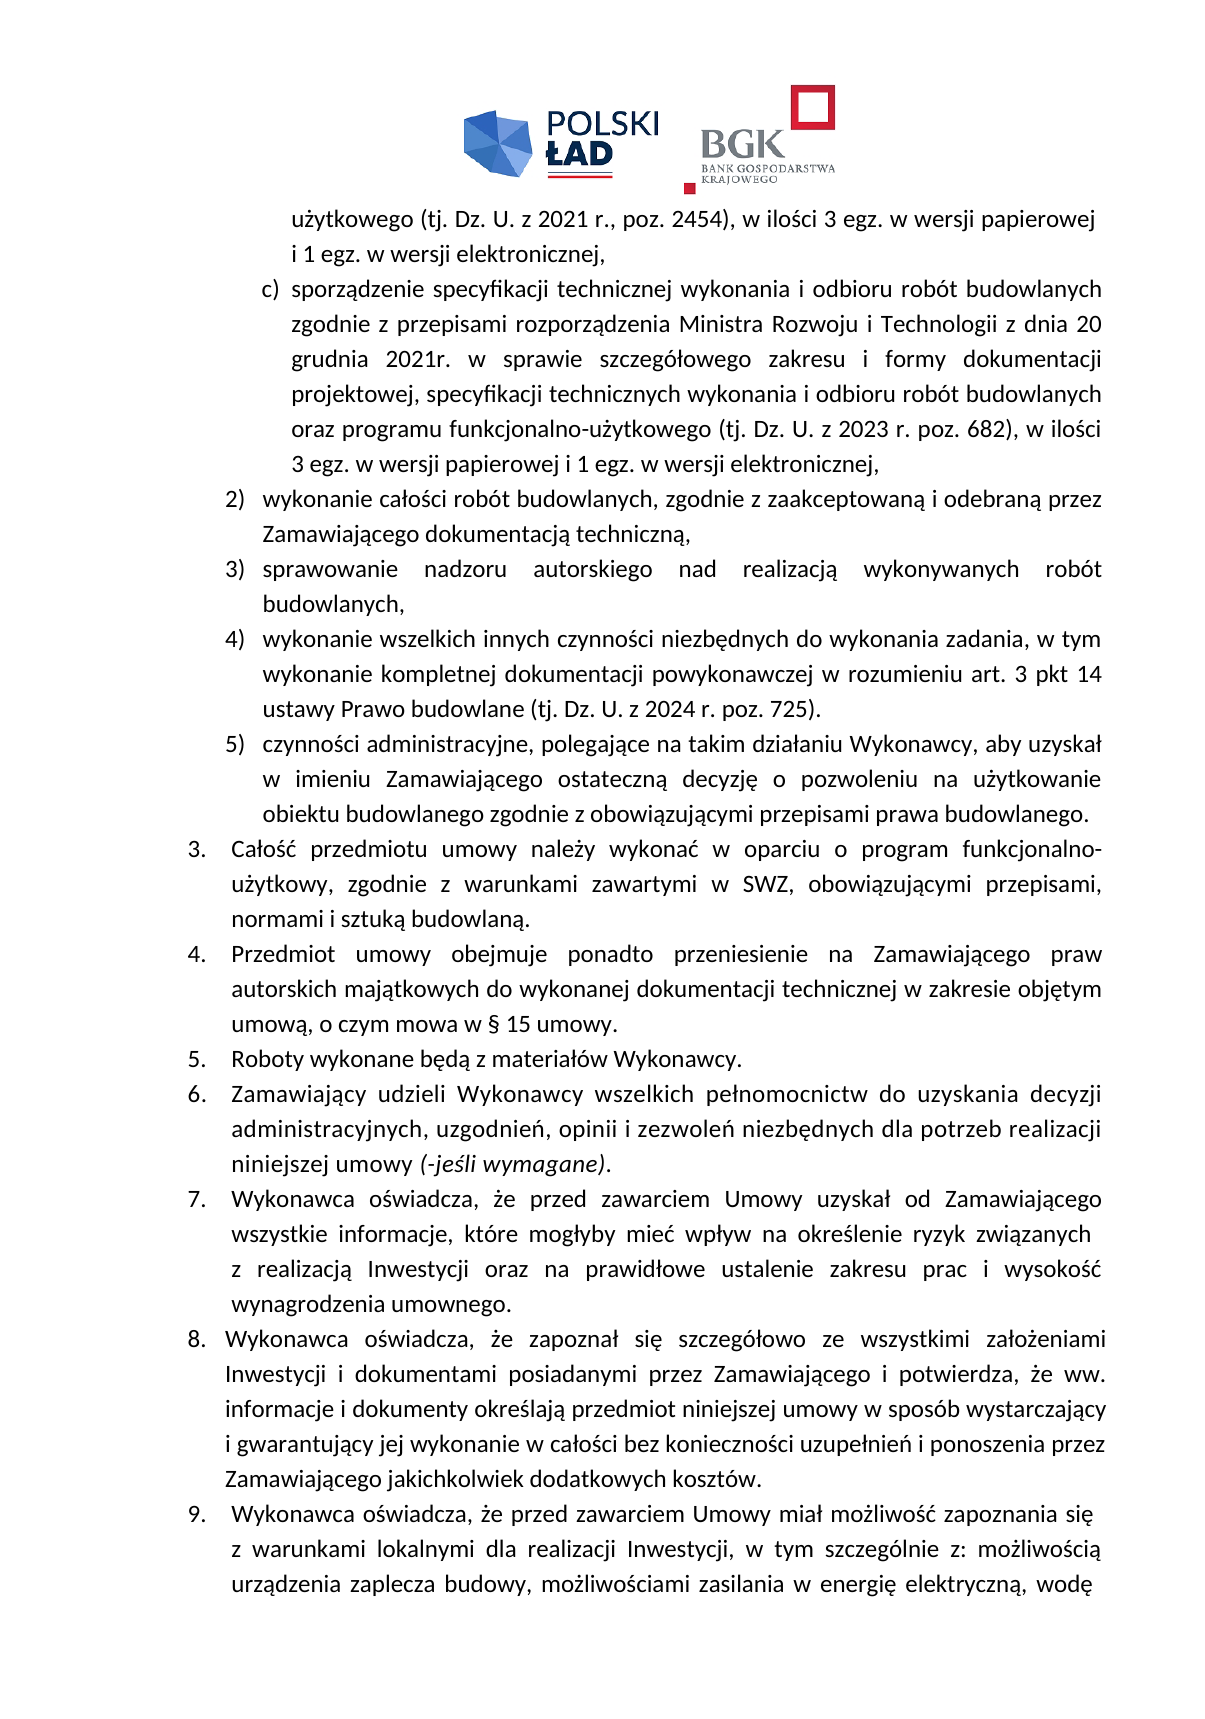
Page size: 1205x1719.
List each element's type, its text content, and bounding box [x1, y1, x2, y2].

list Przedmiot umowy obejmuje ponadto przeniesienie na Zamawiającego praw autorskich majątkowych do wykonanej dokumentacji technicznej w zakresie objętym umową, o czym mowa w § 15 umowy. [187, 938, 1103, 1039]
list Wykonawca oświadcza, że przed zawarciem Umowy uzyskał od Zamawiającego wszystkie informacje, które mogłyby mieć wpływ na określenie ryzyk związanych z realizacją Inwestycji oraz na prawidłowe ustalenie zakresu prac i wysokość wynagrodzenia umownego. [187, 1183, 1103, 1319]
list wykonanie całości robót budowlanych, zgodnie z zaakceptowaną i odebraną przez Zamawiającego dokumentacją techniczną, [225, 483, 1103, 549]
list Całość przedmiotu umowy należy wykonać w oparciu o program funkcjonalno-użytkowy, zgodnie z warunkami zawartymi w SWZ, obowiązującymi przepisami, normami i sztuką budowlaną. [187, 833, 1103, 934]
list czynności administracyjne, polegające na takim działaniu Wykonawcy, aby uzyskał w imieniu Zamawiającego ostateczną decyzję o pozwoleniu na użytkowanie obiektu budowlanego zgodnie z obowiązującymi przepisami prawa budowlanego. [225, 728, 1103, 829]
list Wykonawca oświadcza, że zapoznał się szczegółowo ze wszystkimi założeniami Inwestycji i dokumentami posiadanymi przez Zamawiającego i potwierdza, że ww. informacje i dokumenty określają przedmiot niniejszej umowy w sposób wystarczający i gwarantujący jej wykonanie w całości bez konieczności uzupełnień i ponoszenia przez Zamawiającego jakichkolwiek dodatkowych kosztów. [187, 1323, 1107, 1494]
list wykonanie wszelkich innych czynności niezbędnych do wykonania zadania, w tym wykonanie kompletnej dokumentacji powykonawczej w rozumieniu art. 3 pkt 14 ustawy Prawo budowlane (tj. Dz. U. z 2024 r. poz. 725). [225, 623, 1103, 724]
list sporządzenie specyfikacji technicznej wykonania i odbioru robót budowlanych zgodnie z przepisami rozporządzenia Ministra Rozwoju i Technologii z dnia 20 grudnia 2021r. w sprawie szczegółowego zakresu i formy dokumentacji projektowej, specyfikacji technicznych wykonania i odbioru robót budowlanych oraz programu funkcjonalno-użytkowego (tj. Dz. U. z 2023 r. poz. 682), w ilości 3 egz. w wersji papierowej i 1 egz. w wersji elektronicznej, [261, 273, 1103, 479]
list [261, 203, 1103, 269]
list Zamawiający udzieli Wykonawcy wszelkich pełnomocnictw do uzyskania decyzji administracyjnych, uzgodnień, opinii i zezwoleń niezbędnych dla potrzeb realizacji niniejszej umowy (-jeśli wymagane). [187, 1078, 1103, 1179]
list sprawowanie nadzoru autorskiego nad realizacją wykonywanych robót budowlanych, [225, 553, 1103, 619]
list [187, 1498, 1103, 1599]
list Roboty wykonane będą z materiałów Wykonawcy. [187, 1043, 1103, 1074]
